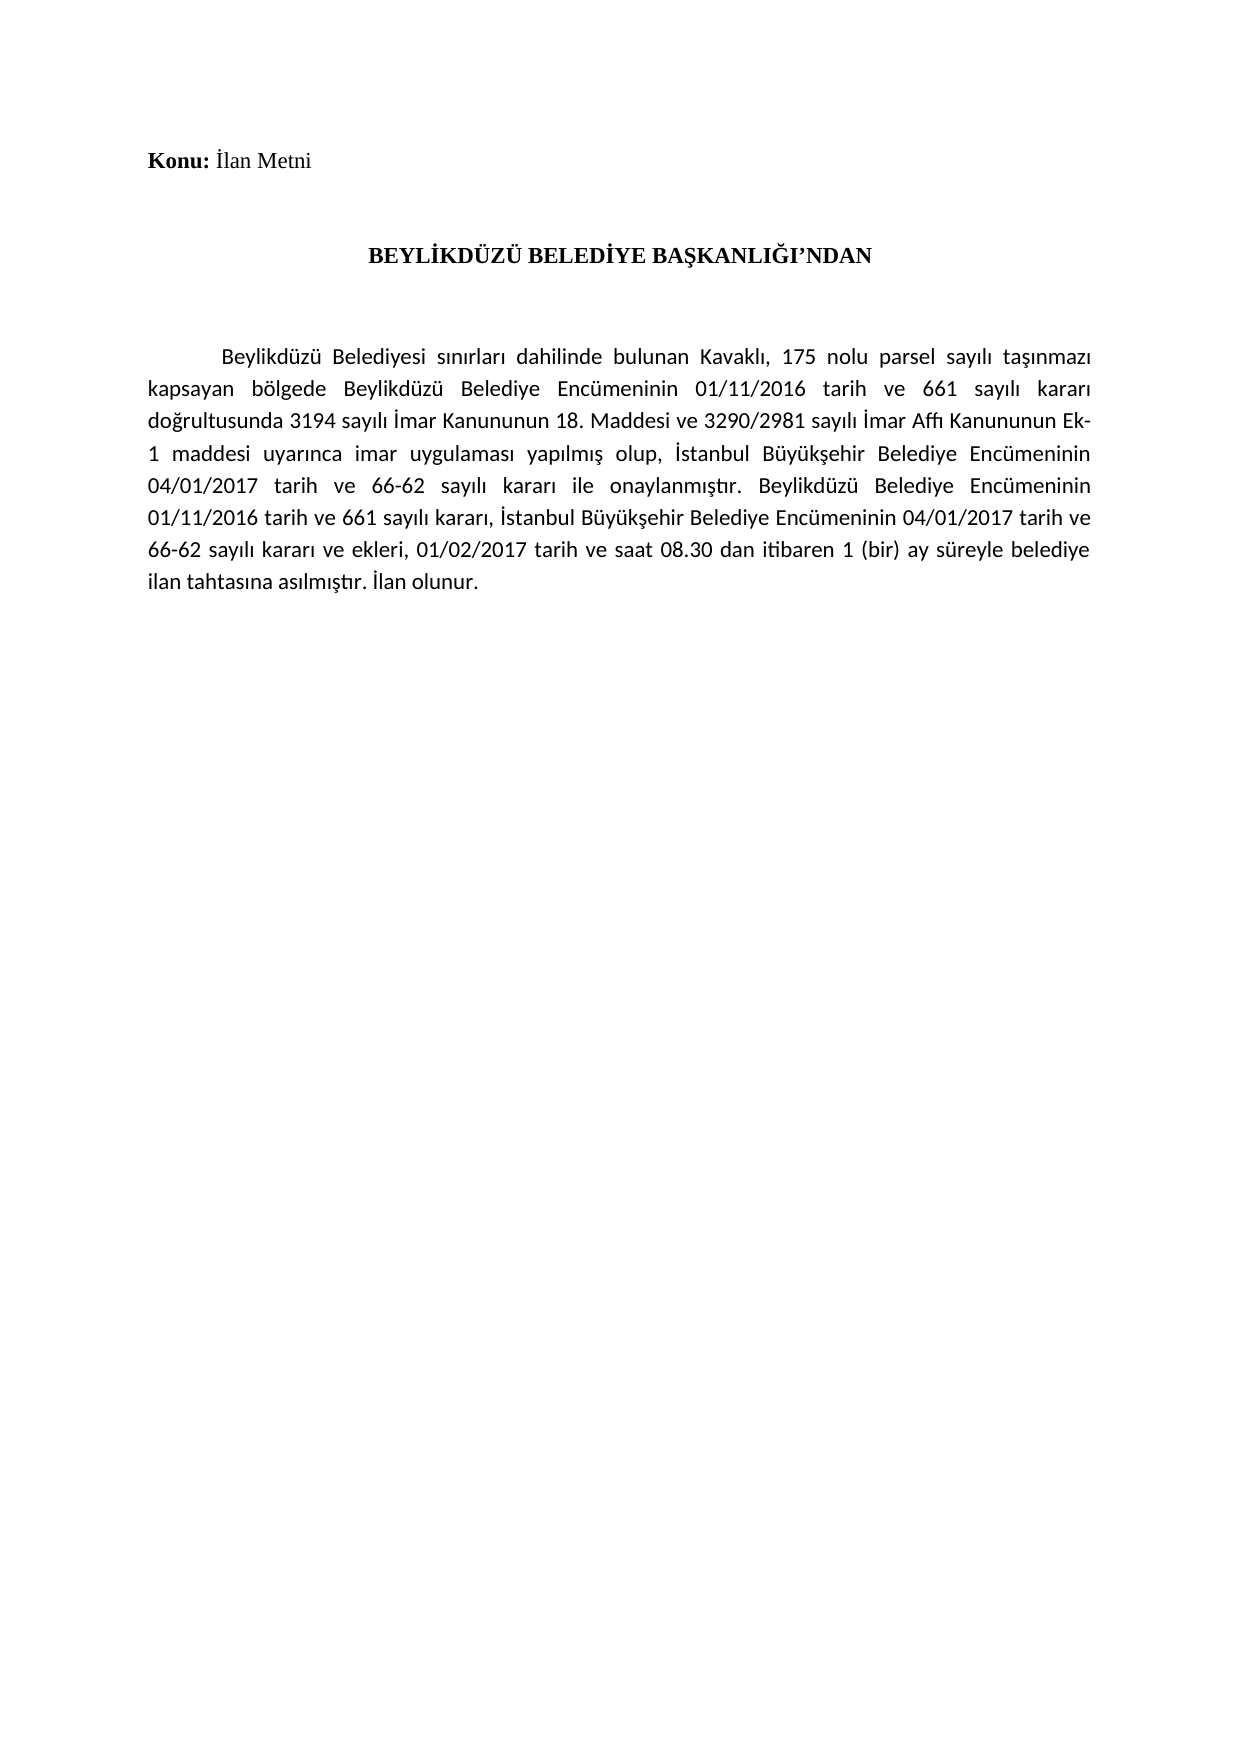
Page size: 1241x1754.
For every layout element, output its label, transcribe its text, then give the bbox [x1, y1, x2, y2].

text Beylikdüzü Belediyesi sınırları dahilinde bulunan Kavaklı, 175 nolu parsel sayılı taşınmazı kapsayan bölgede Beylikdüzü Belediye Encümeninin 01/11/2016 tarih ve 661 sayılı kararı doğrultusunda 3194 sayılı İmar Kanununun 18. Maddesi ve 3290/2981 sayılı İmar Affı Kanununun Ek-1 maddesi uyarınca imar uygulaması yapılmış olup, İstanbul Büyükşehir Belediye Encümeninin 04/01/2017 tarih ve 66-62 sayılı kararı ile onaylanmıştır. Beylikdüzü Belediye Encümeninin 01/11/2016 tarih ve 661 sayılı kararı, İstanbul Büyükşehir Belediye Encümeninin 04/01/2017 tarih ve 66-62 sayılı kararı ve ekleri, 01/02/2017 tarih ve saat 08.30 dan itibaren 1 (bir) ay süreyle belediye ilan tahtasına asılmıştır. İlan olunur. [148, 342, 1093, 596]
text Konu: İlan Metni [148, 148, 1093, 174]
text BEYLİKDÜZÜ BELEDİYE BAŞKANLIĞI’NDAN [148, 242, 1093, 268]
